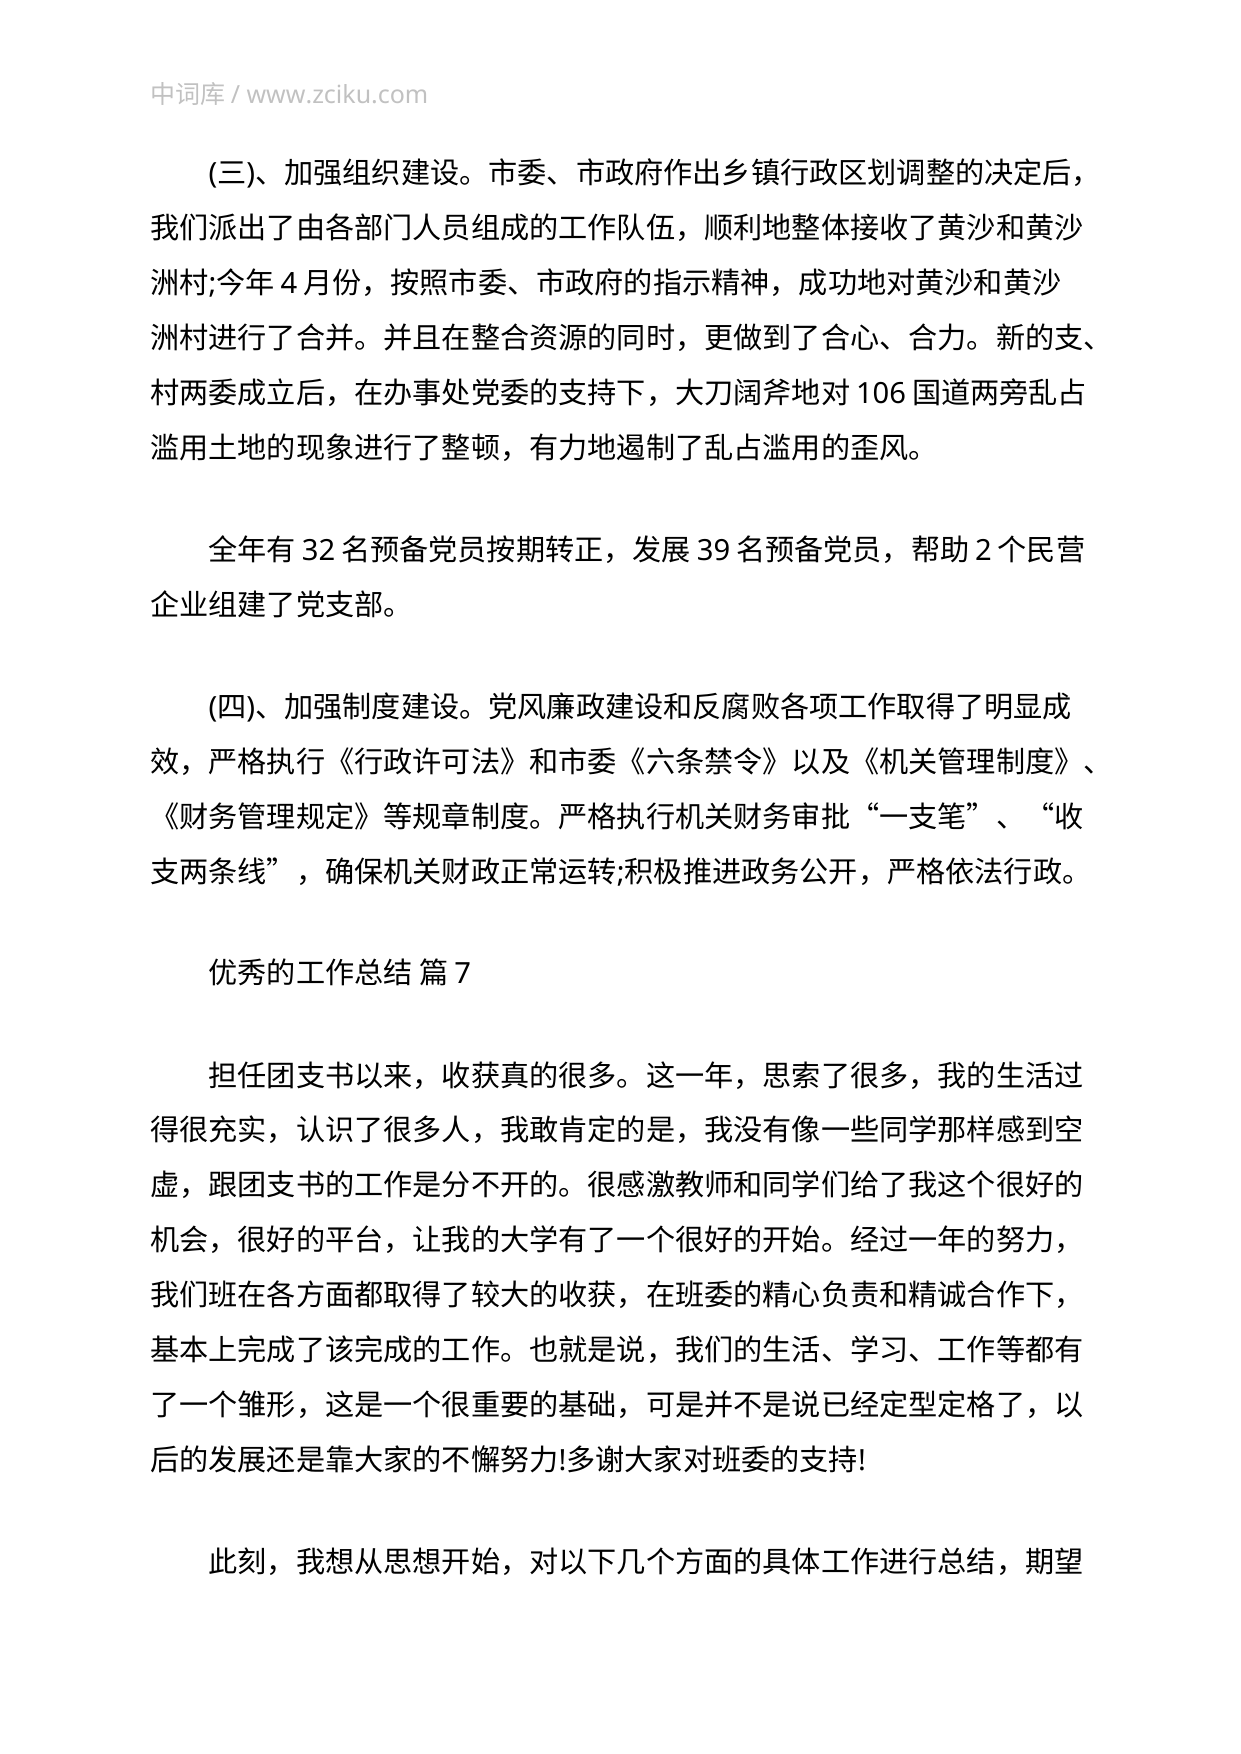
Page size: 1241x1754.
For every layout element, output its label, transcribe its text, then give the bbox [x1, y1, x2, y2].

text 全年有32名预备党员按期转正，发展39名预备党员，帮助2个民营企业组建了党支部。 [150, 527, 1090, 624]
text (四)、加强制度建设。党风廉政建设和反腐败各项工作取得了明显成效，严格执行《行政许可法》和市委《六条禁令》以及《机关管理制度》、《财务管理规定》等规章制度。严格执行机关财务审批“一支笔”、“收支两条线”，确保机关财政正常运转;积极推进政务公开，严格依法行政。 [150, 683, 1090, 891]
text 优秀的工作总结 篇7 [150, 950, 1090, 992]
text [150, 1538, 1090, 1581]
text 担任团支书以来，收获真的很多。这一年，思索了很多，我的生活过得很充实，认识了很多人，我敢肯定的是，我没有像一些同学那样感到空虚，跟团支书的工作是分不开的。很感激教师和同学们给了我这个很好的机会，很好的平台，让我的大学有了一个很好的开始。经过一年的努力，我们班在各方面都取得了较大的收获，在班委的精心负责和精诚合作下，基本上完成了该完成的工作。也就是说，我们的生活、学习、工作等都有了一个雏形，这是一个很重要的基础，可是并不是说已经定型定格了，以后的发展还是靠大家的不懈努力!多谢大家对班委的支持! [150, 1052, 1090, 1479]
text (三)、加强组织建设。市委、市政府作出乡镇行政区划调整的决定后，我们派出了由各部门人员组成的工作队伍，顺利地整体接收了黄沙和黄沙洲村;今年4月份，按照市委、市政府的指示精神，成功地对黄沙和黄沙洲村进行了合并。并且在整合资源的同时，更做到了合心、合力。新的支、村两委成立后，在办事处党委的支持下，大刀阔斧地对106国道两旁乱占滥用土地的现象进行了整顿，有力地遏制了乱占滥用的歪风。 [150, 150, 1090, 467]
